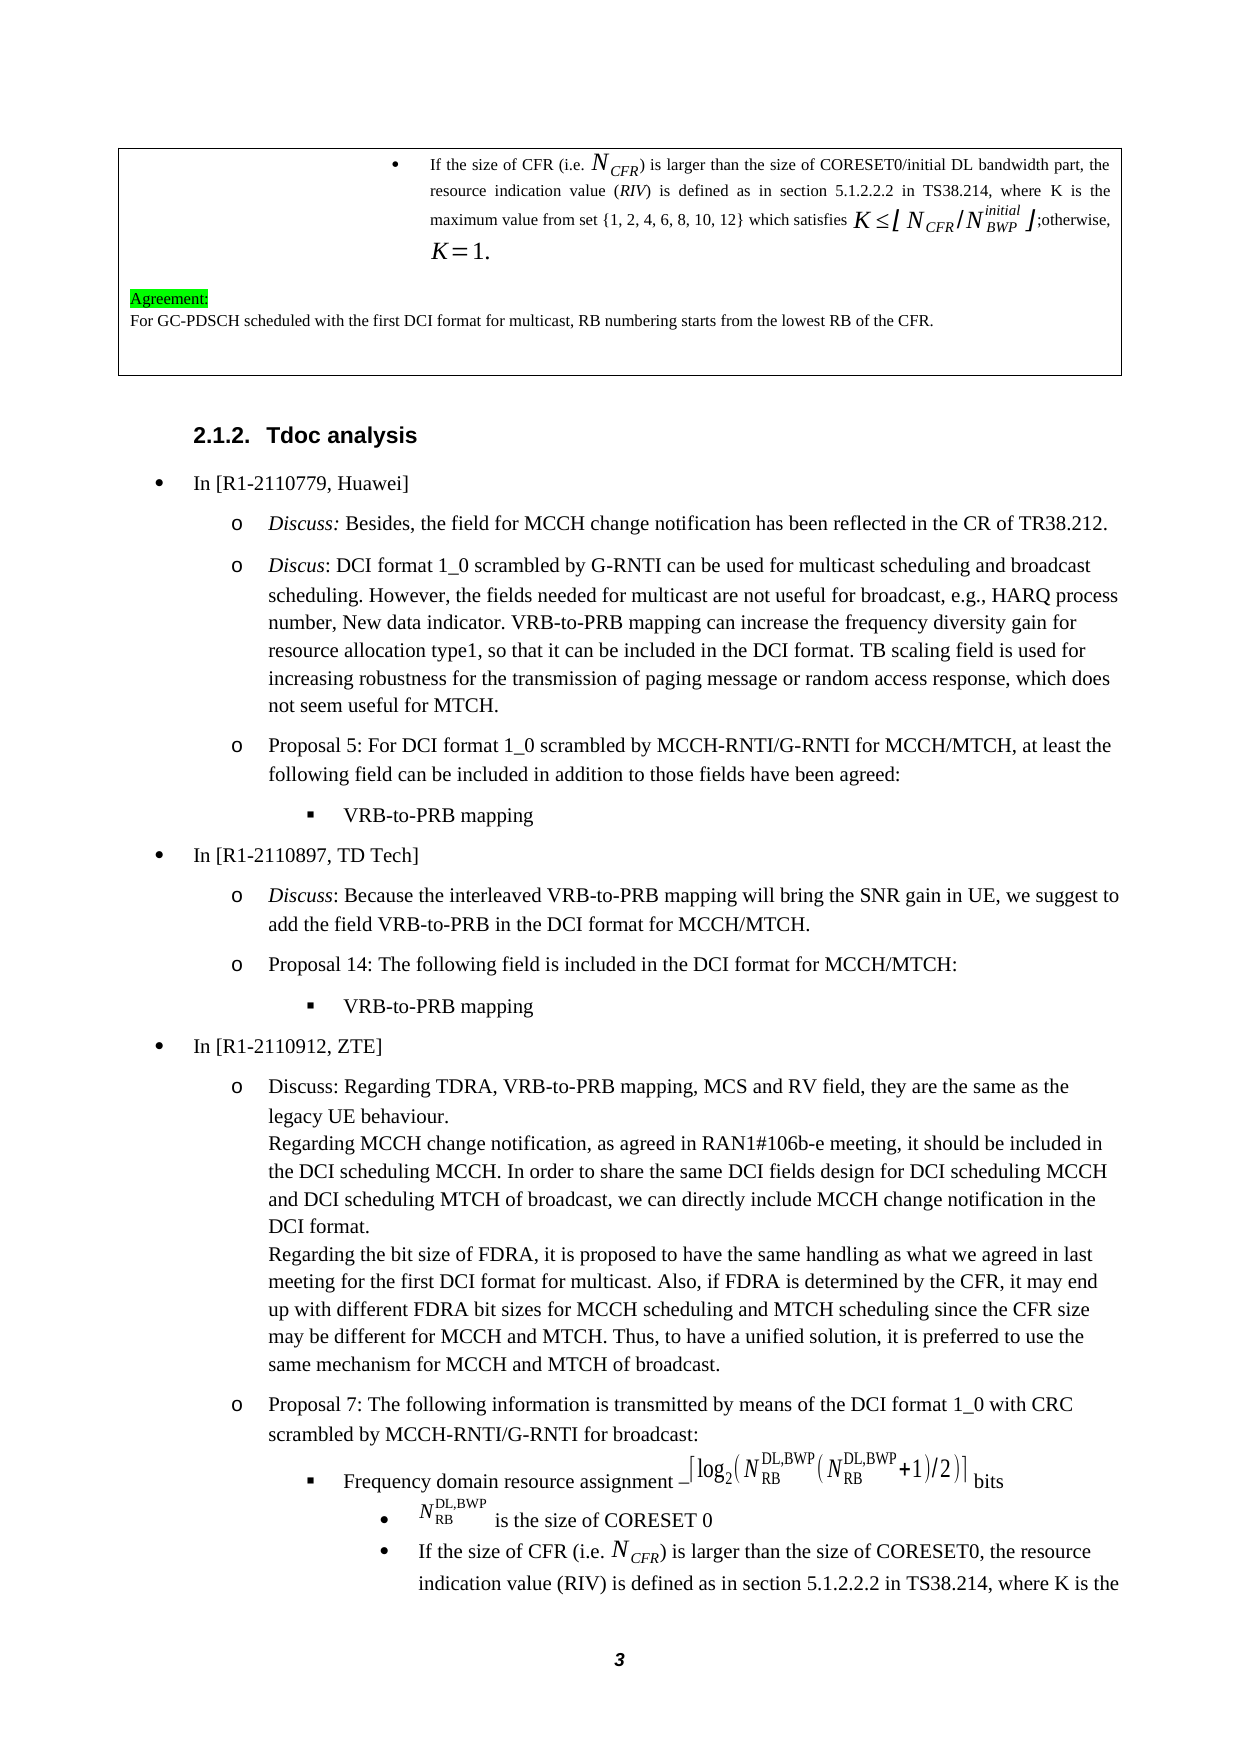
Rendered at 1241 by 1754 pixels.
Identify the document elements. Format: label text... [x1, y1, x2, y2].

list Proposal 7: The following information is transmitted by means of the DCI format 1_0 with CRC scrambled by MCCH-RNTI/G-RNTI for broadcast: [231, 1392, 1122, 1446]
list Discuss: Besides, the field for MCCH change notification has been reflected in the CR of TR38.212. [231, 511, 1122, 537]
list Discuss: Because the interleaved VRB-to-PRB mapping will bring the SNR gain in UE, we suggest to add the field VRB-to-PRB in the DCI format for MCCH/MTCH. [231, 883, 1122, 936]
list Discuss: Regarding TDRA, VRB-to-PRB mapping, MCS and RV field, they are the same as the legacy UE behaviour. Regarding MCCH change notification, as agreed in RAN1#106b-e meeting, it should be included in the DCI scheduling MCCH. In order to share the same DCI fields design for DCI scheduling MCCH and DCI scheduling MTCH of broadcast, we can directly include MCCH change notification in the DCI format. Regarding the bit size of FDRA, it is proposed to have the same handling as what we agreed in last meeting for the first DCI format for multicast. Also, if FDRA is determined by the CFR, it may end up with different FDRA bit sizes for MCCH scheduling and MTCH scheduling since the CFR size may be different for MCCH and MTCH. Thus, to have a unified solution, it is preferred to use the same mechanism for MCCH and MTCH of broadcast. [231, 1074, 1122, 1376]
list is the size of CORESET 0 [381, 1497, 1122, 1532]
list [381, 1536, 1122, 1594]
subtitle Tdoc analysis [193, 422, 1122, 448]
list VRB-to-PRB mapping [306, 802, 1122, 827]
list Discus: DCI format 1_0 scrambled by G-RNTI can be used for multicast scheduling and broadcast scheduling. However, the fields needed for multicast are not useful for broadcast, e.g., HARQ process number, New data indicator. VRB-to-PRB mapping can increase the frequency diversity gain for resource allocation type1, so that it can be included in the DCI format. TB scaling field is used for increasing robustness for the transmission of paging message or random access response, which does not seem useful for MTCH. [231, 553, 1122, 717]
list In [R1-2110779, Huawei] [156, 471, 1122, 495]
list Proposal 14: The following field is included in the DCI format for MCCH/MTCH: [231, 952, 1122, 978]
list VRB-to-PRB mapping [306, 994, 1122, 1018]
list In [R1-2110912, ZTE] [156, 1034, 1122, 1058]
list In [R1-2110897, TD Tech] [156, 843, 1122, 867]
list Frequency domain resource assignment – bits [306, 1449, 1122, 1493]
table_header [119, 149, 1121, 375]
list Proposal 5: For DCI format 1_0 scrambled by MCCH-RNTI/G-RNTI for MCCH/MTCH, at least the following field can be included in addition to those fields have been agreed: [231, 733, 1122, 786]
